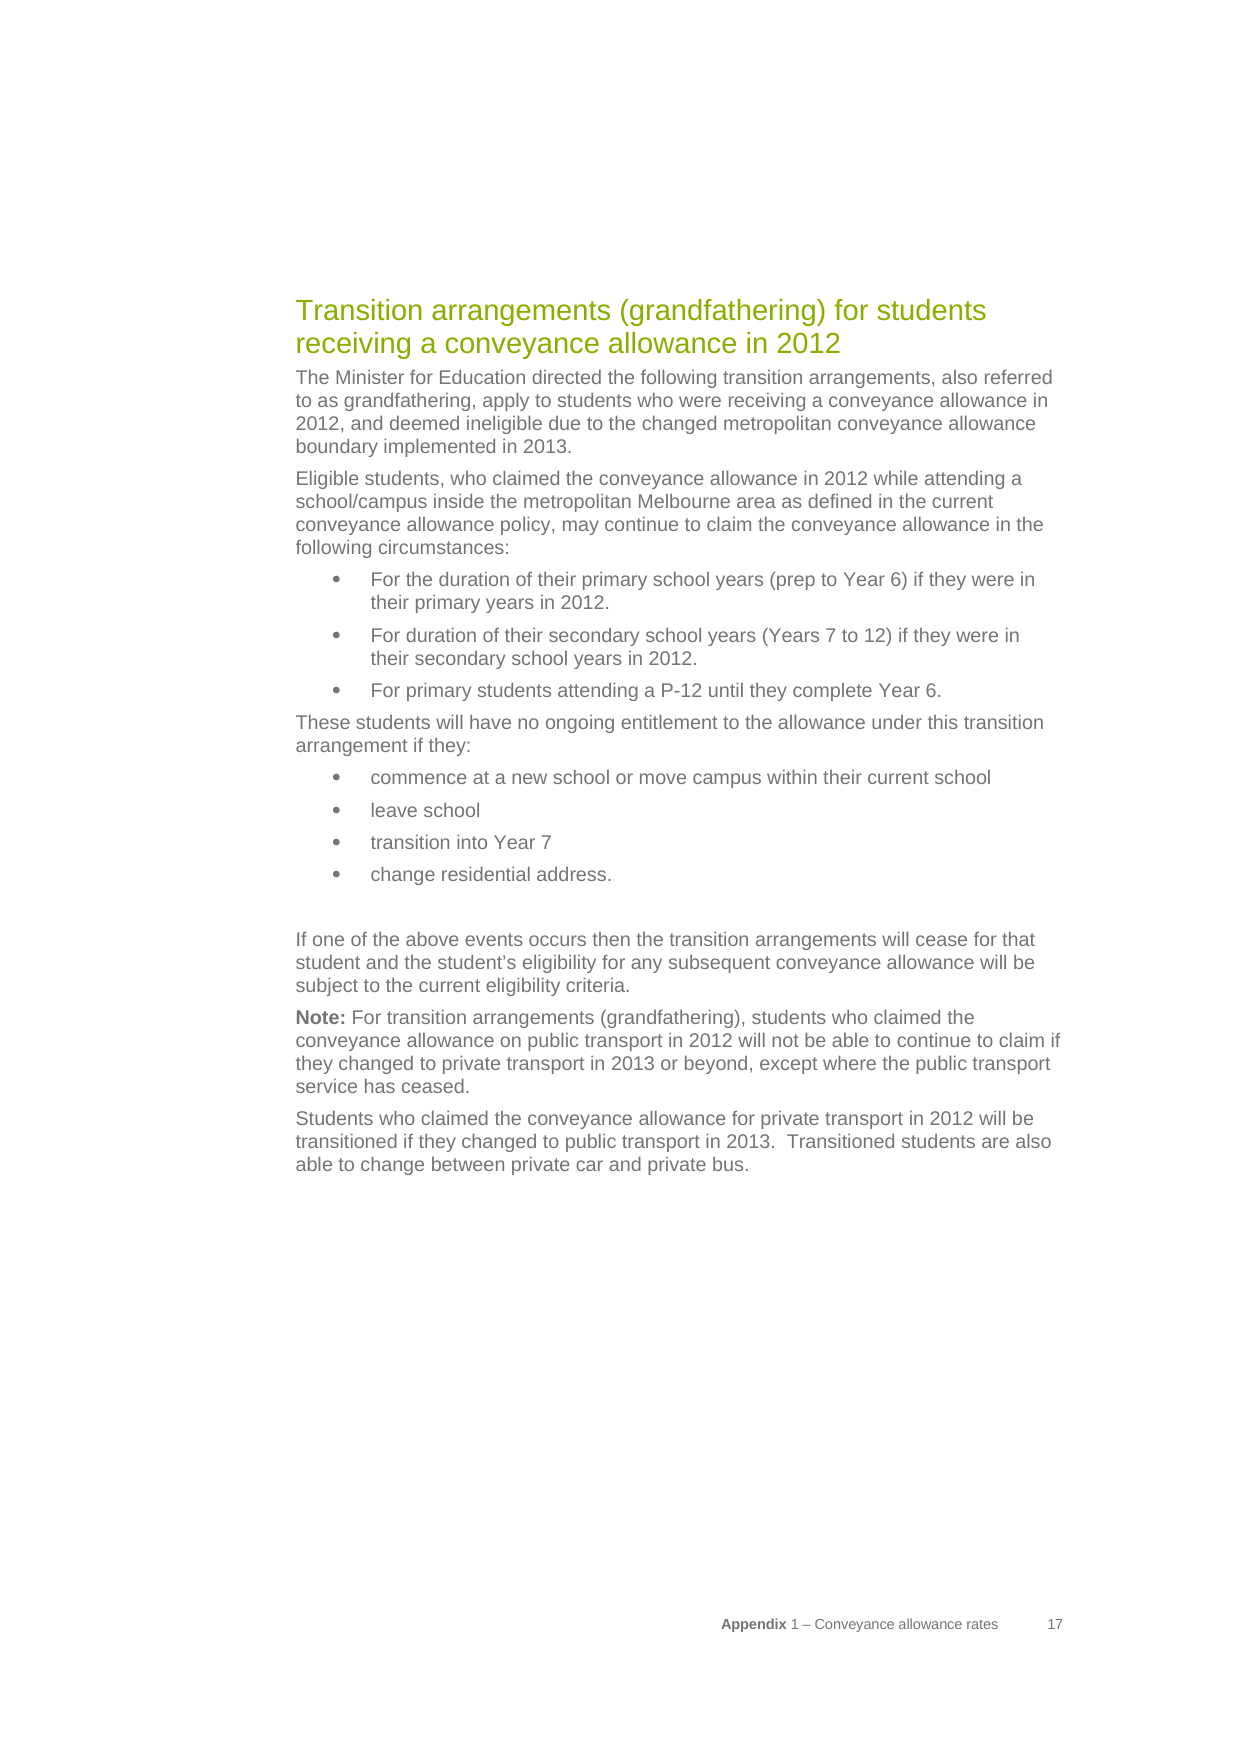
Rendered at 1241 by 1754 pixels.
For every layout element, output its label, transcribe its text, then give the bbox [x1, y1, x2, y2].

subtitle Transition arrangements (grandfathering) for students receiving a conveyance allowance in 2012 [295, 293, 1063, 360]
list For primary students attending a P-12 until they complete Year 6. [333, 678, 1063, 701]
list commence at a new school or move campus within their current school [333, 766, 1063, 789]
text The Minister for Education directed the following transition arrangements, also referred to as grandfathering, apply to students who were receiving a conveyance allowance in 2012, and deemed ineligible due to the changed metropolitan conveyance allowance boundary implemented in 2013. [295, 366, 1063, 458]
text Eligible students, who claimed the conveyance allowance in 2012 while attending a school/campus inside the metropolitan Melbourne area as defined in the current conveyance allowance policy, may continue to claim the conveyance allowance in the following circumstances: [295, 467, 1063, 559]
text Note: For transition arrangements (grandfathering), students who claimed the conveyance allowance on public transport in 2012 will not be able to continue to claim if they changed to private transport in 2013 or beyond, except where the public transport service has ceased. [295, 1006, 1063, 1097]
list For duration of their secondary school years (Years 7 to 12) if they were in their secondary school years in 2012. [333, 623, 1063, 669]
text These students will have no ongoing entitlement to the allowance under this transition arrangement if they: [295, 711, 1063, 757]
list transition into Year 7 [333, 831, 1063, 853]
text If one of the above events occurs then the transition arrangements will cease for that student and the student’s eligibility for any subsequent conveyance allowance will be subject to the current eligibility criteria. [295, 927, 1063, 996]
text Students who claimed the conveyance allowance for private transport in 2012 will be transitioned if they changed to public transport in 2013. Transitioned students are also able to change between private car and private bus. [295, 1107, 1063, 1175]
list change residential address. [333, 863, 1063, 886]
list For the duration of their primary school years (prep to Year 6) if they were in their primary years in 2012. [333, 568, 1063, 614]
list leave school [333, 798, 1063, 821]
